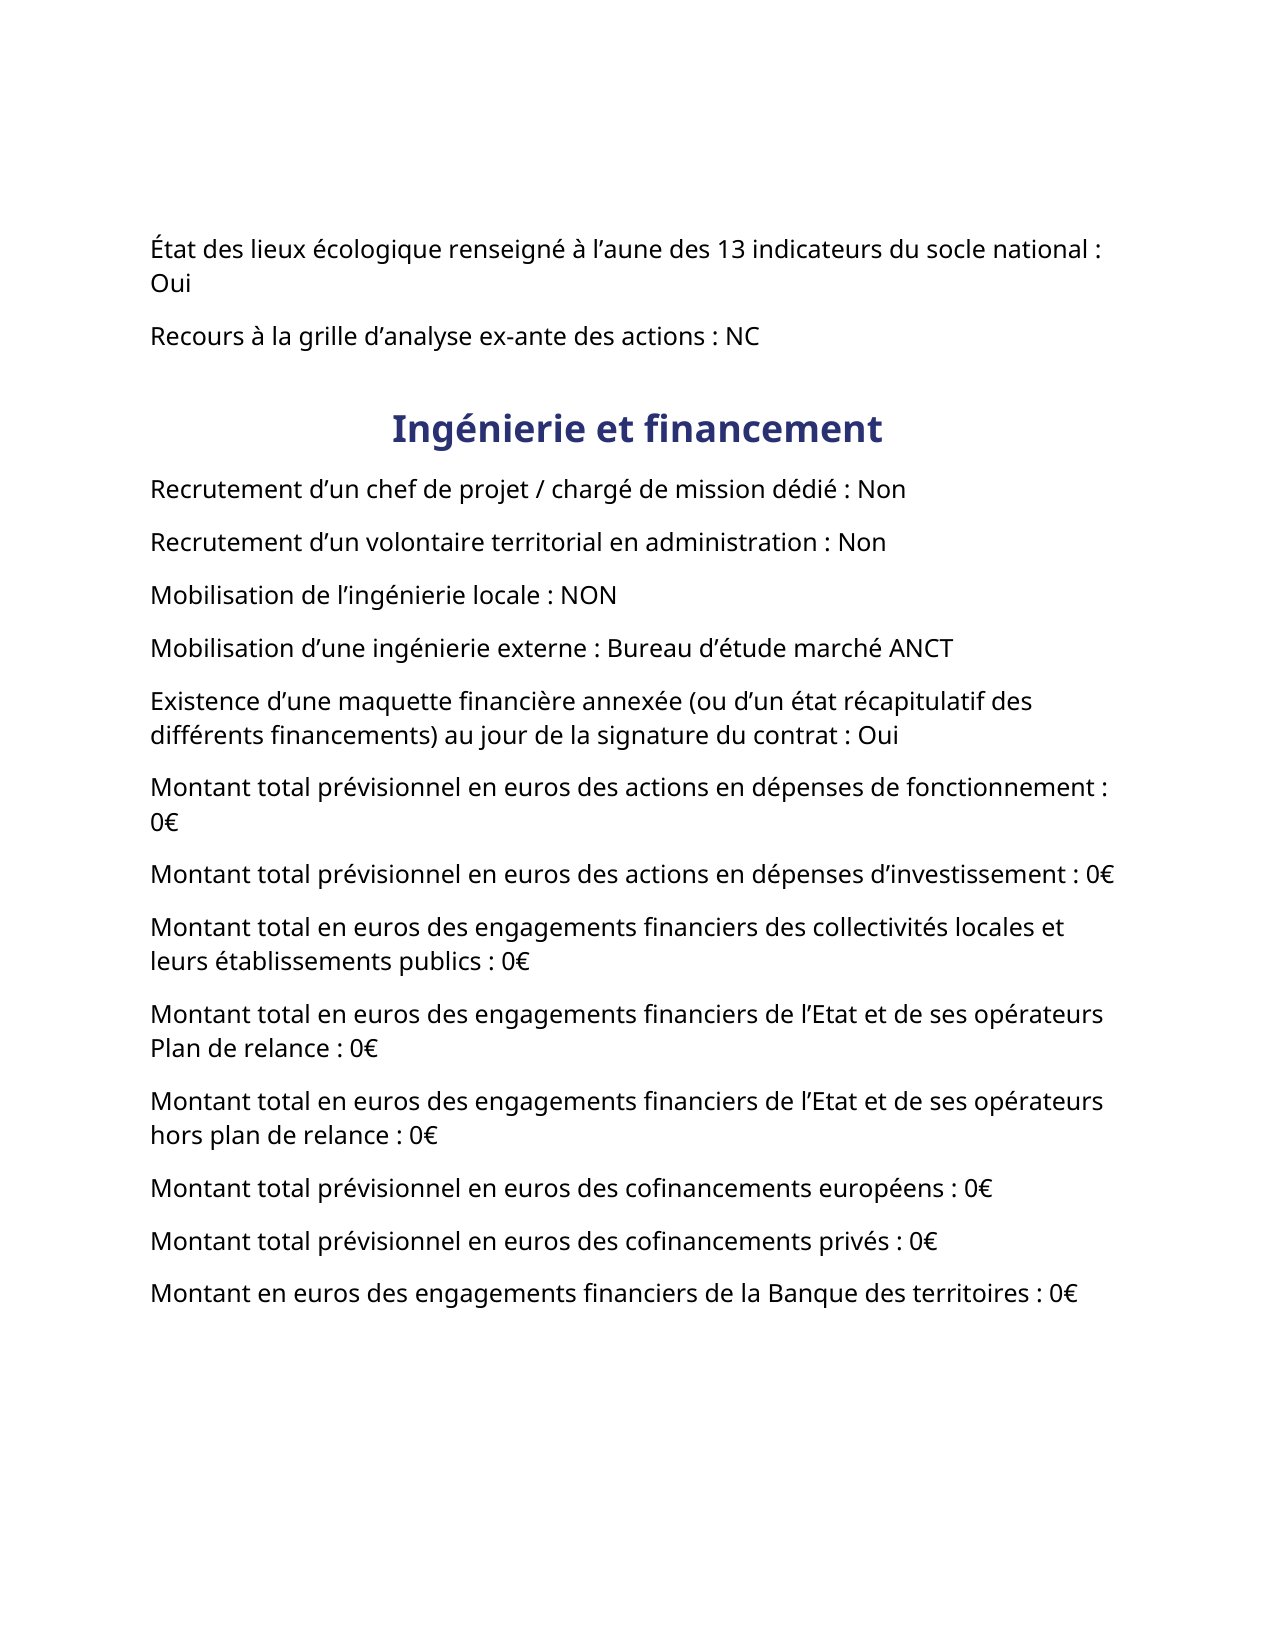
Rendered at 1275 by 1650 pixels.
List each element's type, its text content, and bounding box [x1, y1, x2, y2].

text Recrutement d’un chef de projet / chargé de mission dédié : Non [150, 472, 1125, 506]
text Recours à la grille d’analyse ex-ante des actions : NC [150, 318, 1125, 352]
text Montant total prévisionnel en euros des cofinancements privés : 0€ [150, 1223, 1125, 1257]
text Montant total en euros des engagements financiers des collectivités locales et leurs établissements publics : 0€ [150, 910, 1125, 978]
text État des lieux écologique renseigné à l’aune des 13 indicateurs du socle national : Oui [150, 231, 1125, 299]
subtitle Ingénierie et financement [150, 402, 1125, 453]
text Montant total en euros des engagements financiers de l’Etat et de ses opérateurs Plan de relance : 0€ [150, 997, 1125, 1065]
text Existence d’une maquette financière annexée (ou d’un état récapitulatif des différents financements) au jour de la signature du contrat : Oui [150, 683, 1125, 751]
text Mobilisation de l’ingénierie locale : NON [150, 578, 1125, 612]
text Mobilisation d’une ingénierie externe : Bureau d’étude marché ANCT [150, 630, 1125, 664]
text Montant total prévisionnel en euros des cofinancements européens : 0€ [150, 1170, 1125, 1204]
text Montant total prévisionnel en euros des actions en dépenses d’investissement : 0€ [150, 857, 1125, 891]
text Montant total en euros des engagements financiers de l’Etat et de ses opérateurs hors plan de relance : 0€ [150, 1083, 1125, 1152]
text Recrutement d’un volontaire territorial en administration : Non [150, 525, 1125, 559]
text Montant en euros des engagements financiers de la Banque des territoires : 0€ [150, 1276, 1125, 1310]
text Montant total prévisionnel en euros des actions en dépenses de fonctionnement : 0€ [150, 770, 1125, 838]
